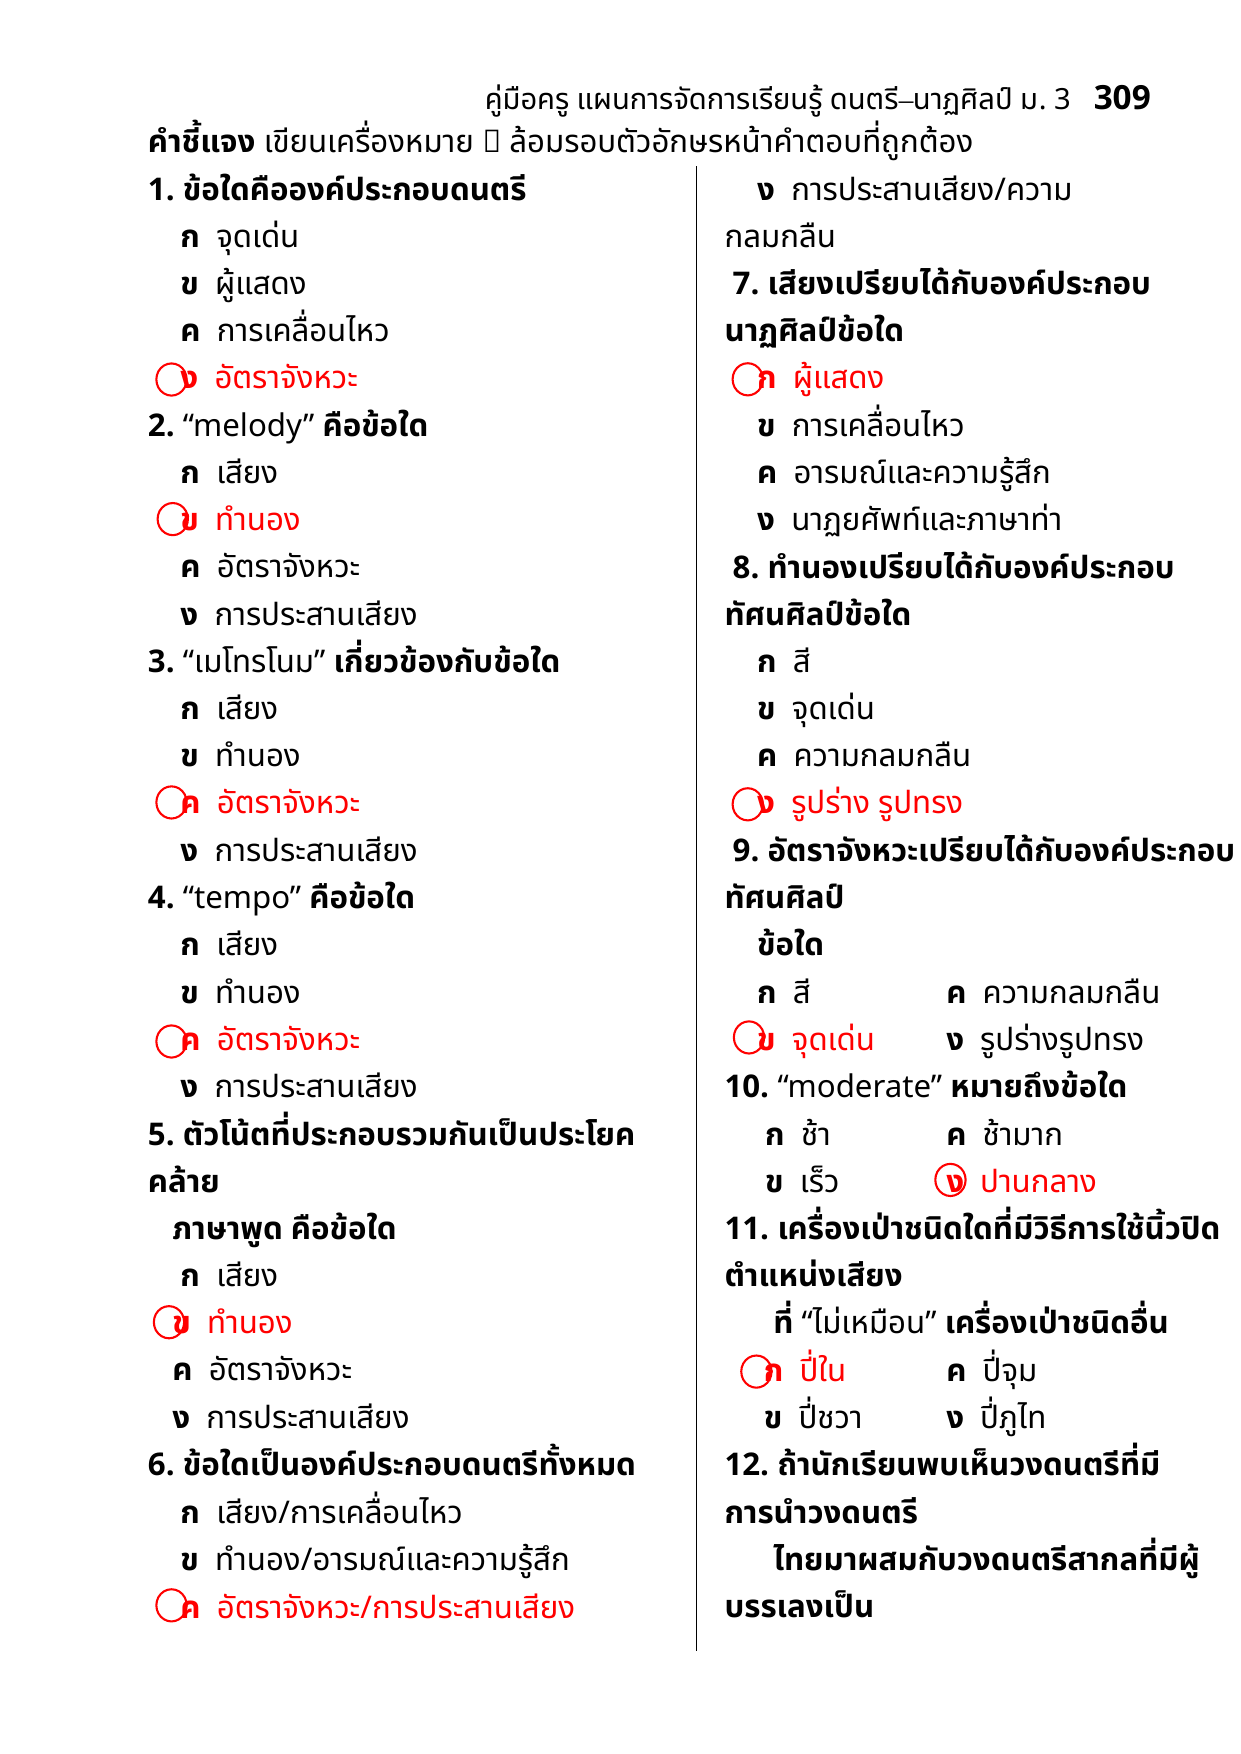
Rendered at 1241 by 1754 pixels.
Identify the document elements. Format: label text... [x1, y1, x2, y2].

text ง นาฏยศัพท์และภาษาท่า [724, 497, 1152, 544]
text 1. ข้อใดคือองค์ประกอบดนตรี [148, 166, 667, 214]
text ง การประสานเสียง [148, 1395, 667, 1442]
text ง การประสานเสียง [148, 1064, 667, 1111]
text ก ผู้แสดง [724, 356, 1152, 403]
text ข ทำนอง [148, 497, 667, 544]
text ง การประสานเสียง [148, 828, 667, 875]
text ข จุดเด่น [724, 686, 1152, 734]
text ก ช้า ค ช้ามาก [724, 1112, 1240, 1159]
text 2. “melody” คือข้อใด [148, 403, 667, 450]
text ก สี ค ความกลมกลืน [724, 970, 1240, 1017]
text ข ทำนอง [148, 734, 667, 781]
text ข ผู้แสดง [148, 261, 667, 308]
text ง การประสานเสียง/ความกลมกลืน [724, 166, 1152, 261]
text 6. ข้อใดเป็นองค์ประกอบดนตรีทั้งหมด [148, 1442, 667, 1489]
text ข ทำนอง [148, 1301, 667, 1348]
text ข เร็ว ง ปานกลาง [724, 1159, 1152, 1206]
text ข ปี่ชวา ง ปี่ภูไท [724, 1395, 1240, 1442]
text ค อัตราจังหวะ [148, 781, 667, 828]
text คำชี้แจง เขียนเครื่องหมาย ล้อมรอบตัวอักษรหน้าคำตอบที่ถูกต้อง [148, 119, 1152, 166]
text 8. ทำนองเปรียบได้กับองค์ประกอบทัศนศิลป์ข้อใด [724, 544, 1228, 639]
text ข จุดเด่น ง รูปร่างรูปทรง [724, 1017, 1240, 1064]
text ก เสียง [148, 923, 667, 970]
text ค อัตราจังหวะ [148, 544, 667, 592]
text 9. อัตราจังหวะเปรียบได้กับองค์ประกอบทัศนศิลป์ [724, 828, 1240, 923]
text 10. “moderate” หมายถึงข้อใด [724, 1064, 1152, 1112]
text ก เสียง [148, 450, 667, 497]
text ก เสียง [148, 686, 667, 734]
text ค การเคลื่อนไหว [148, 308, 667, 356]
text ก สี [724, 639, 1152, 686]
text ข ทำนอง/อารมณ์และความรู้สึก [148, 1537, 667, 1584]
text 12. ถ้านักเรียนพบเห็นวงดนตรีที่มีการนำวงดนตรี [724, 1442, 1240, 1537]
text ง อัตราจังหวะ [148, 356, 667, 403]
text 3. “เมโทรโนม” เกี่ยวข้องกับข้อใด [148, 639, 667, 686]
text 5. ตัวโน้ตที่ประกอบรวมกันเป็นประโยคคล้าย [148, 1111, 667, 1206]
text 7. เสียงเปรียบได้กับองค์ประกอบนาฏศิลป์ข้อใด [724, 261, 1240, 356]
text ค อัตราจังหวะ [148, 1017, 667, 1064]
text ง รูปร่าง รูปทรง [724, 781, 1152, 828]
text 11. เครื่องเป่าชนิดใดที่มีวิธีการใช้นิ้วปิดตำแหน่งเสียง [724, 1206, 1240, 1301]
text ที่ “ไม่เหมือน” เครื่องเป่าชนิดอื่น [724, 1301, 1240, 1348]
text ค อัตราจังหวะ [148, 1348, 667, 1395]
text ค อารมณ์และความรู้สึก [724, 450, 1152, 497]
text ง การประสานเสียง [148, 592, 667, 639]
text ไทยมาผสมกับวงดนตรีสากลที่มีผู้บรรเลงเป็น [724, 1537, 1240, 1631]
text ก เสียง/การเคลื่อนไหว [148, 1489, 667, 1537]
text ข ทำนอง [148, 970, 667, 1017]
text ก ปี่ใน ค ปี่จุม [724, 1348, 1240, 1395]
text 4. “tempo” คือข้อใด [148, 875, 667, 923]
text ก จุดเด่น [148, 214, 667, 261]
text ก เสียง [148, 1253, 667, 1301]
text ค อัตราจังหวะ/การประสานเสียง [148, 1584, 667, 1632]
text ภาษาพูด คือข้อใด [148, 1206, 667, 1253]
text ค ความกลมกลืน [724, 734, 1152, 781]
text ข้อใด [724, 923, 1240, 970]
text ข การเคลื่อนไหว [724, 403, 1152, 450]
